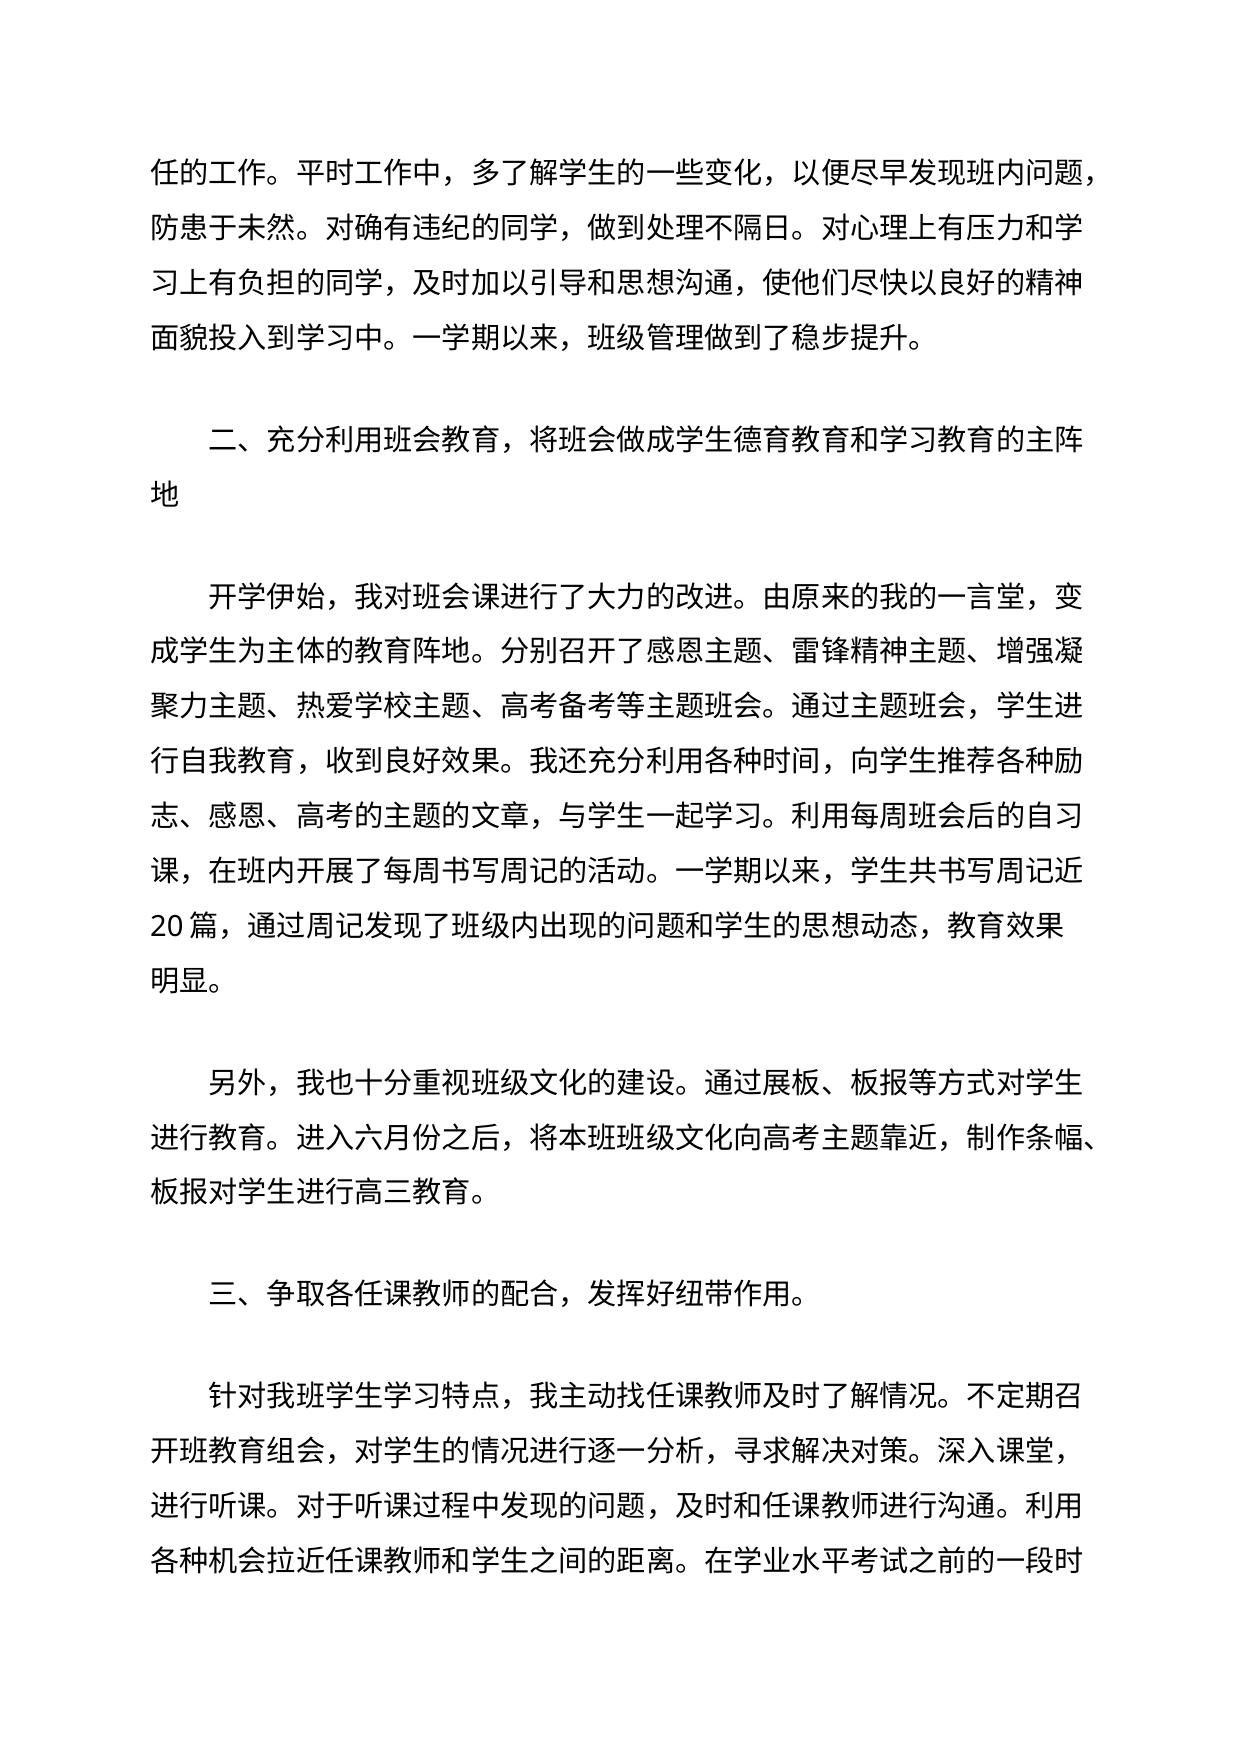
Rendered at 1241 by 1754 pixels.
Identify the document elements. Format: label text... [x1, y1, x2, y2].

text 开学伊始，我对班会课进行了大力的改进。由原来的我的一言堂，变成学生为主体的教育阵地。分别召开了感恩主题、雷锋精神主题、增强凝聚力主题、热爱学校主题、高考备考等主题班会。通过主题班会，学生进行自我教育，收到良好效果。我还充分利用各种时间，向学生推荐各种励志、感恩、高考的主题的文章，与学生一起学习。利用每周班会后的自习课，在班内开展了每周书写周记的活动。一学期以来，学生共书写周记近20篇，通过周记发现了班级内出现的问题和学生的思想动态，教育效果明显。 [150, 573, 1090, 1000]
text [150, 150, 1090, 357]
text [150, 1373, 1090, 1579]
text 二、充分利用班会教育，将班会做成学生德育教育和学习教育的主阵地 [150, 416, 1090, 514]
text 另外，我也十分重视班级文化的建设。通过展板、板报等方式对学生进行教育。进入六月份之后，将本班班级文化向高考主题靠近，制作条幅、板报对学生进行高三教育。 [150, 1059, 1090, 1211]
text 三、争取各任课教师的配合，发挥好纽带作用。 [150, 1271, 1090, 1313]
